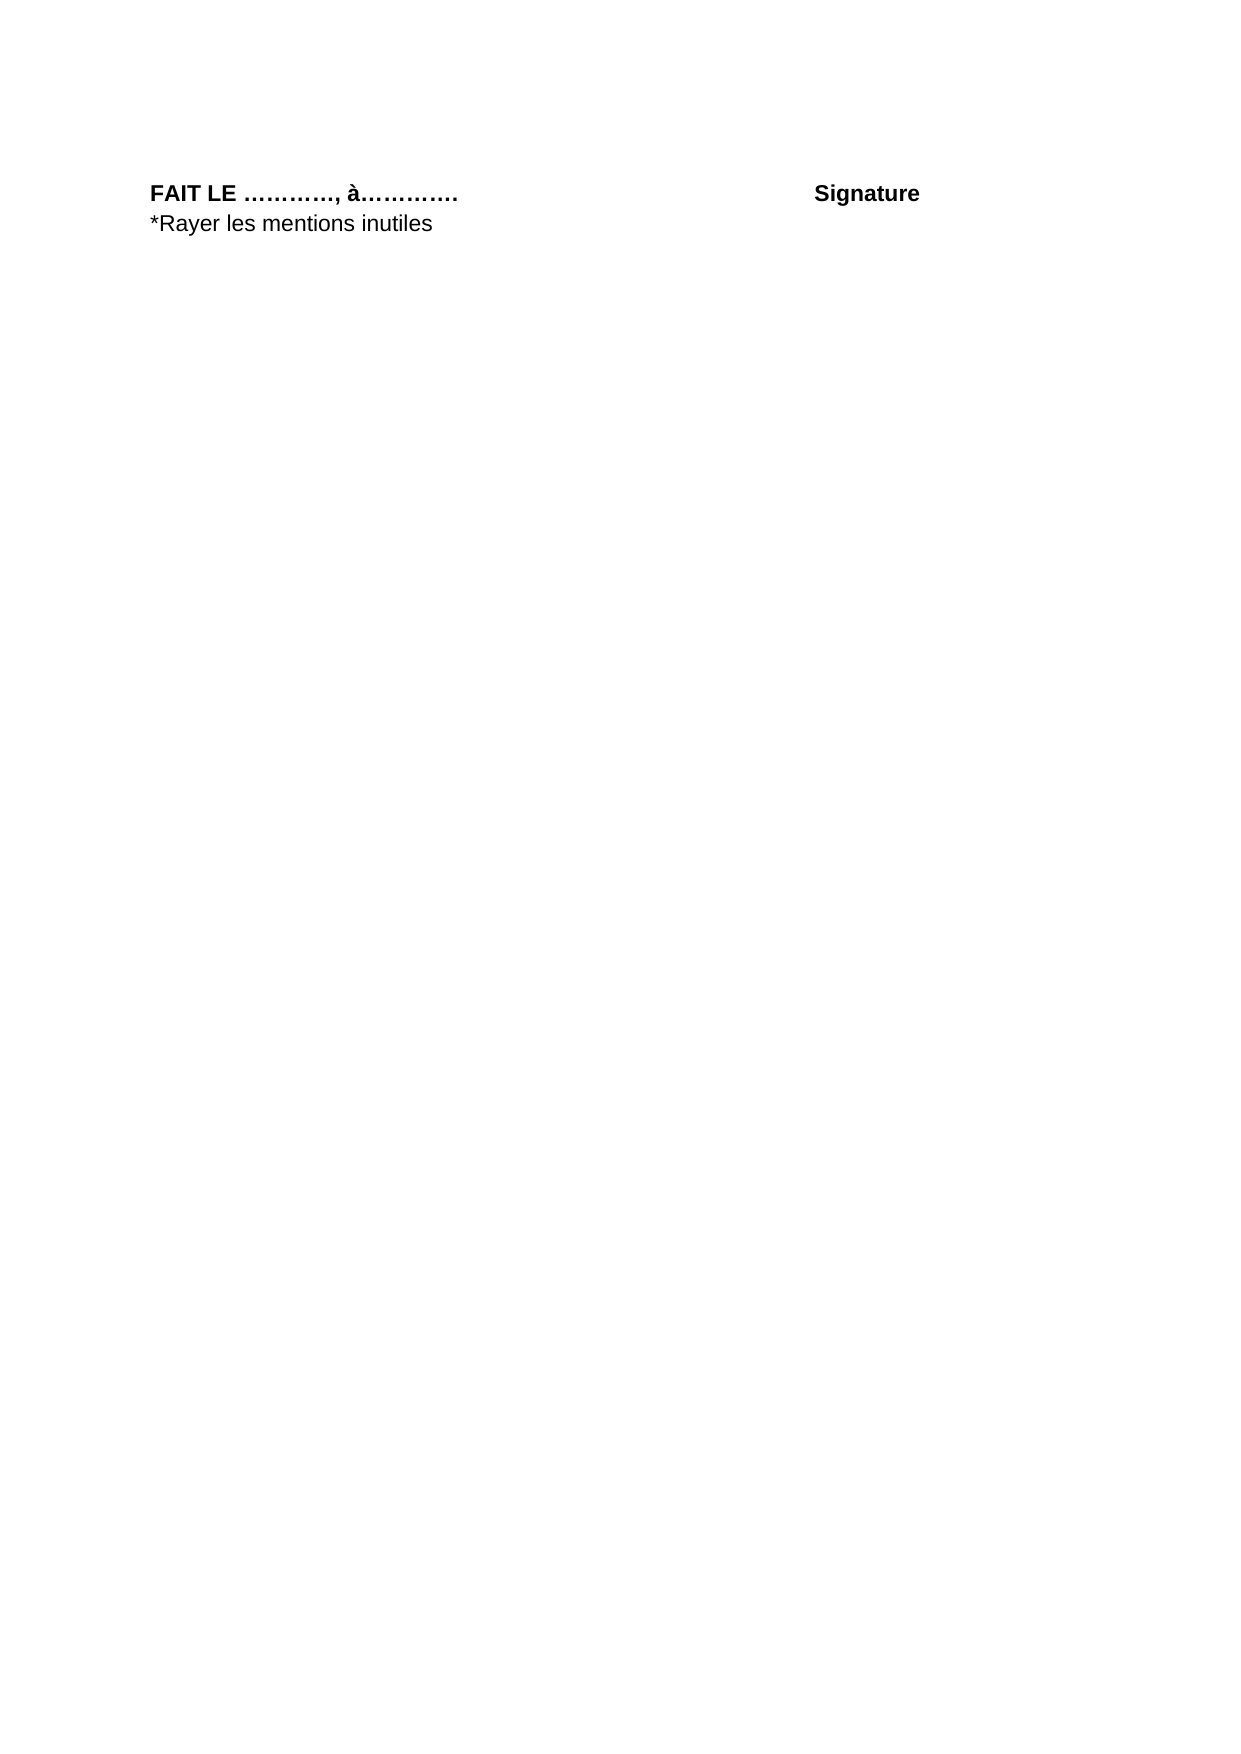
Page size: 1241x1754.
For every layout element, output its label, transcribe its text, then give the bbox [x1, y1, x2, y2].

text FAIT LE …………, à…………. Signature [150, 180, 1090, 207]
text *Rayer les mentions inutiles [150, 210, 1090, 237]
